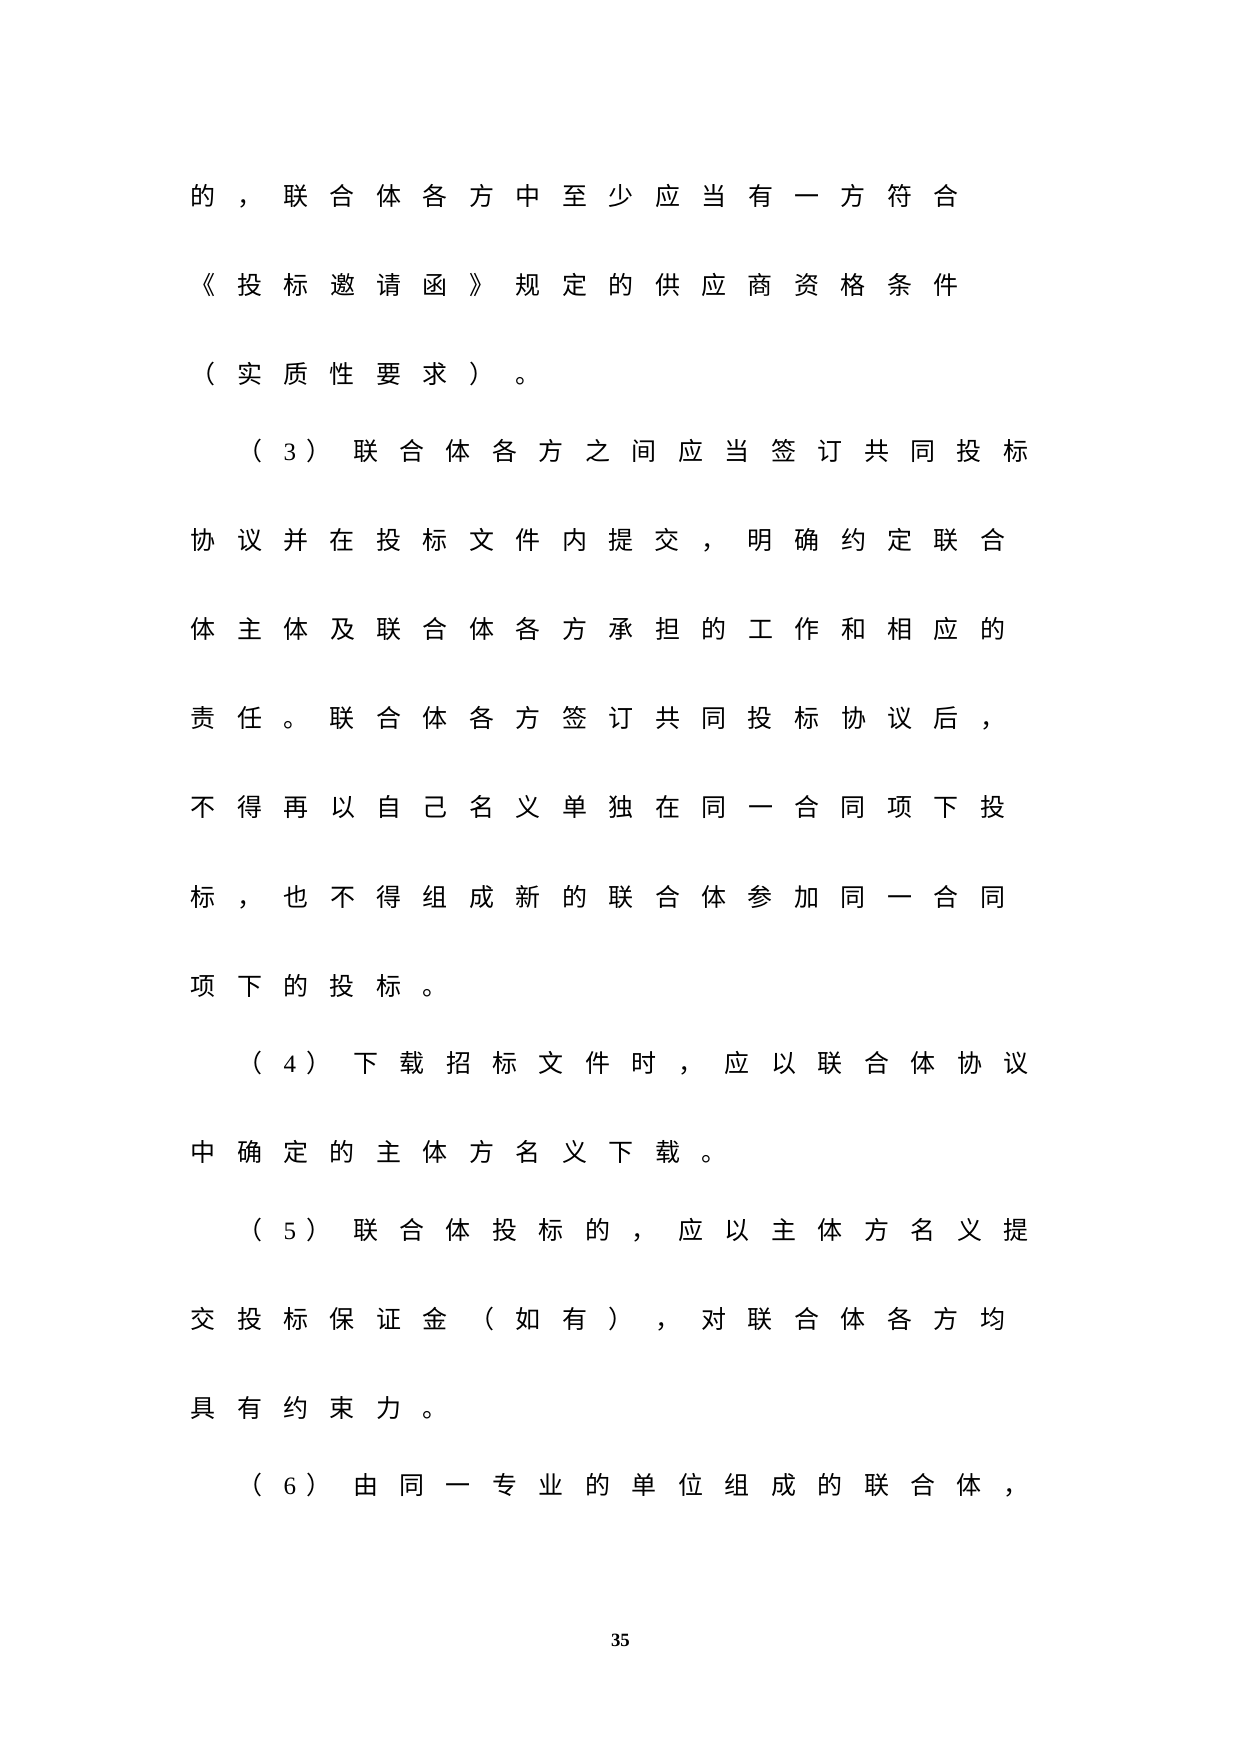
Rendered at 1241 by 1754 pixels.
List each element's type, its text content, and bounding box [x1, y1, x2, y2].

text （4）下载招标文件时，应以联合体协议中确定的主体方名义下载。 [190, 1032, 1050, 1180]
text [190, 1454, 1050, 1513]
text （5）联合体投标的，应以主体方名义提交投标保证金（如有），对联合体各方均具有约束力。 [190, 1198, 1050, 1436]
text （3）联合体各方之间应当签订共同投标协议并在投标文件内提交，明确约定联合体主体及联合体各方承担的工作和相应的责任。联合体各方签订共同投标协议后，不得再以自己名义单独在同一合同项下投标，也不得组成新的联合体参加同一合同项下的投标。 [190, 420, 1050, 1014]
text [190, 164, 1050, 402]
